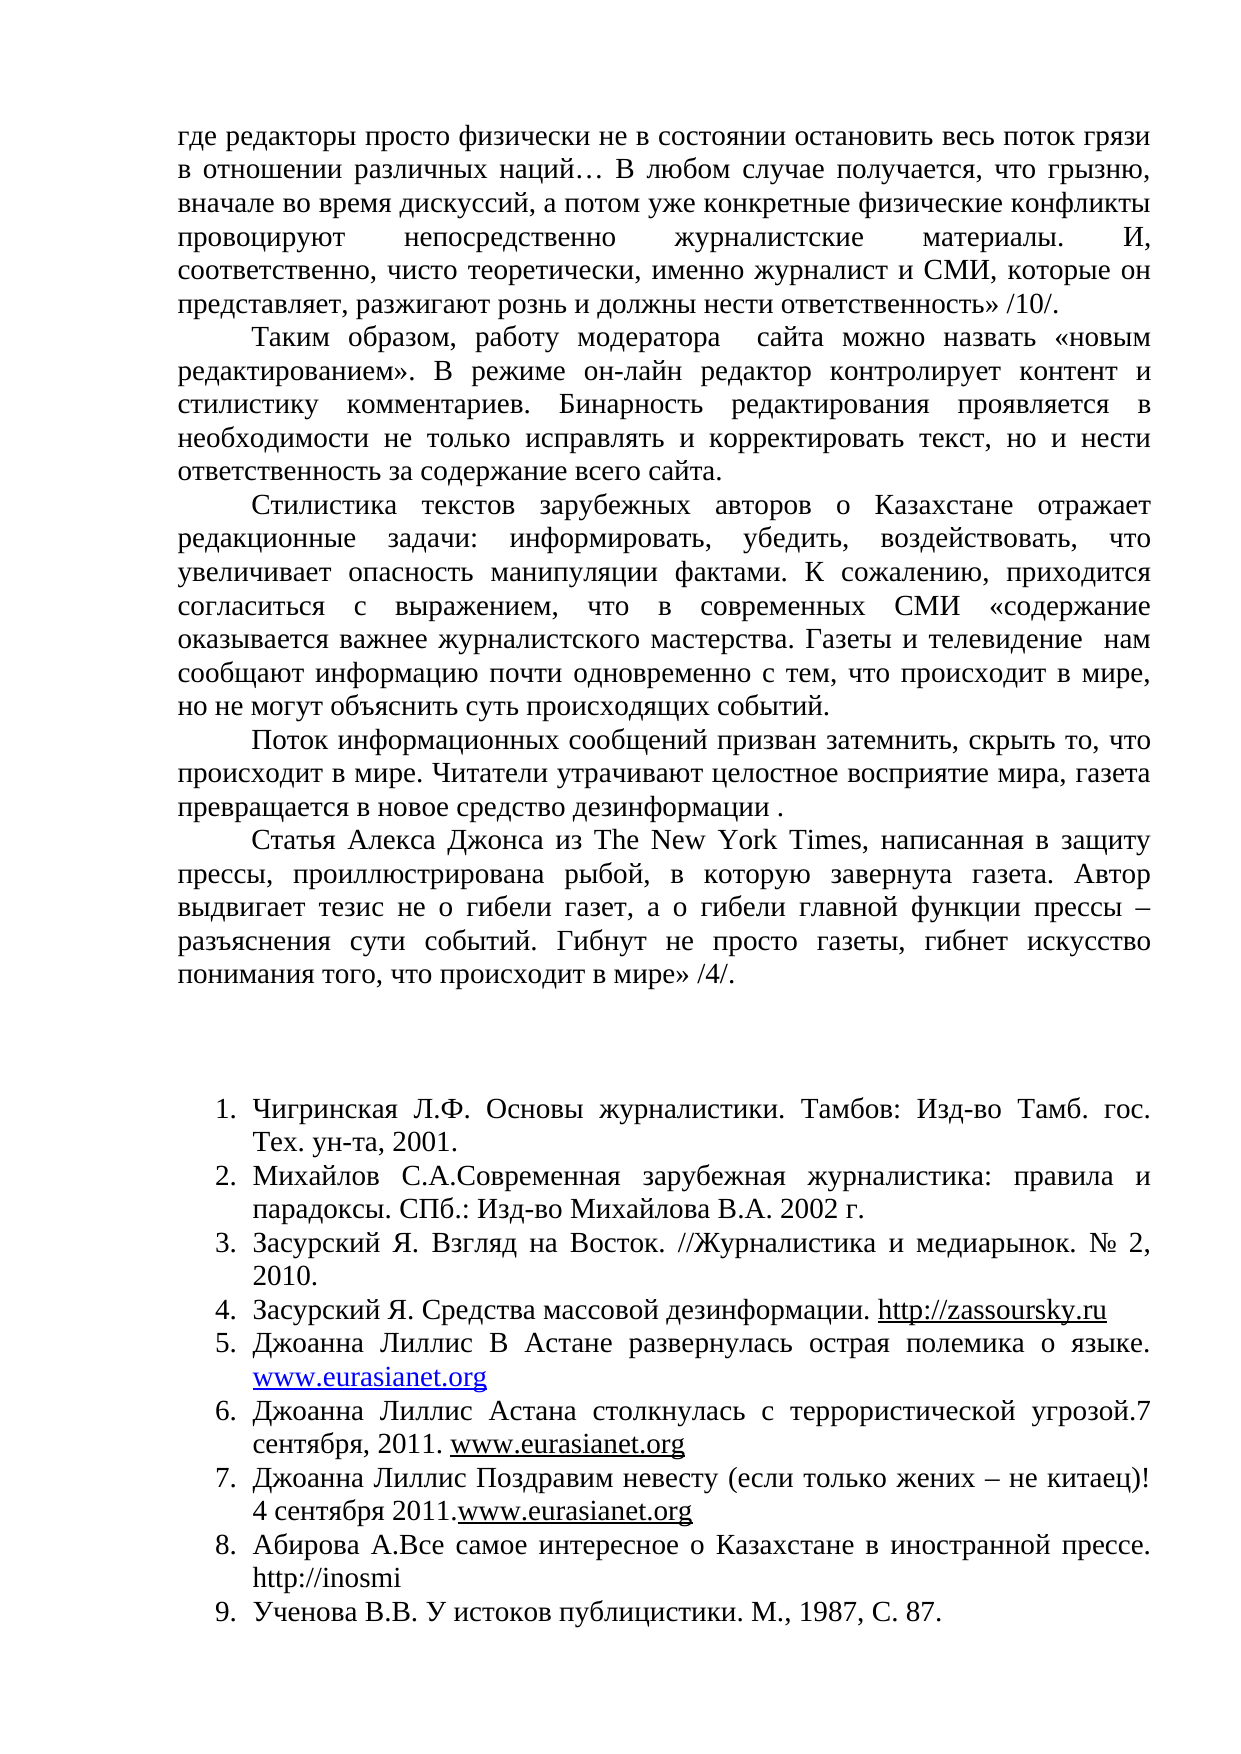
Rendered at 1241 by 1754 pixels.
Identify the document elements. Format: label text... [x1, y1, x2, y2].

text Таким образом, работу модератора сайта можно назвать «новым редактированием». В режиме он-лайн редактор контролирует контент и стилистику комментариев. Бинарность редактирования проявляется в необходимости не только исправлять и корректировать текст, но и нести ответственность за содержание всего сайта. [177, 319, 1152, 487]
list Михайлов С.А.Современная зарубежная журналистика: правила и парадоксы. СПб.: Изд-во Михайлова В.А. 2002 г. [215, 1158, 1152, 1225]
text Поток информационных сообщений призван затемнить, скрыть то, что происходит в мире. Читатели утрачивают целостное восприятие мира, газета превращается в новое средство дезинформации . [177, 722, 1152, 822]
list Абирова А.Все самое интересное о Казахстане в иностранной прессе. http://inosmi [215, 1527, 1152, 1594]
text Статья Алекса Джонса из The New York Times, написанная в защиту прессы, проиллюстрирована рыбой, в которую завернута газета. Автор выдвигает тезис не о гибели газет, а о гибели главной функции прессы – разъяснения сути событий. Гибнут не просто газеты, гибнет искусство понимания того, что происходит в мире» /4/. [177, 822, 1152, 990]
list Ученова В.В. У истоков публицистики. М., 1987, С. 87. [215, 1594, 1152, 1627]
text Стилистика текстов зарубежных авторов о Казахстане отражает редакционные задачи: информировать, убедить, воздействовать, что увеличивает опасность манипуляции фактами. К сожалению, приходится согласиться с выражением, что в современных СМИ «содержание оказывается важнее журналистского мастерства. Газеты и телевидение нам сообщают информацию почти одновременно с тем, что происходит в мире, но не могут объяснить суть происходящих событий. [177, 487, 1152, 722]
list Засурский Я. Средства массовой дезинформации. http://zassoursky.ru [215, 1292, 1152, 1326]
list Джоанна Лиллис Астана столкнулась с террористической угрозой.7 сентября, 2011. www.eurasianet.org [215, 1393, 1152, 1460]
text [177, 118, 1152, 319]
list Джоанна Лиллис В Астане развернулась острая полемика о языке. www.eurasianet.org [215, 1326, 1152, 1393]
list Джоанна Лиллис Поздравим невесту (если только жених – не китаец)! 4 сентября 2011.www.eurasianet.org [215, 1460, 1152, 1527]
list Засурский Я. Взгляд на Восток. //Журналистика и медиарынок. № 2, 2010. [215, 1225, 1152, 1292]
list Чигринская Л.Ф. Основы журналистики. Тамбов: Изд-во Тамб. гос. Тех. ун-та, 2001. [215, 1091, 1152, 1158]
